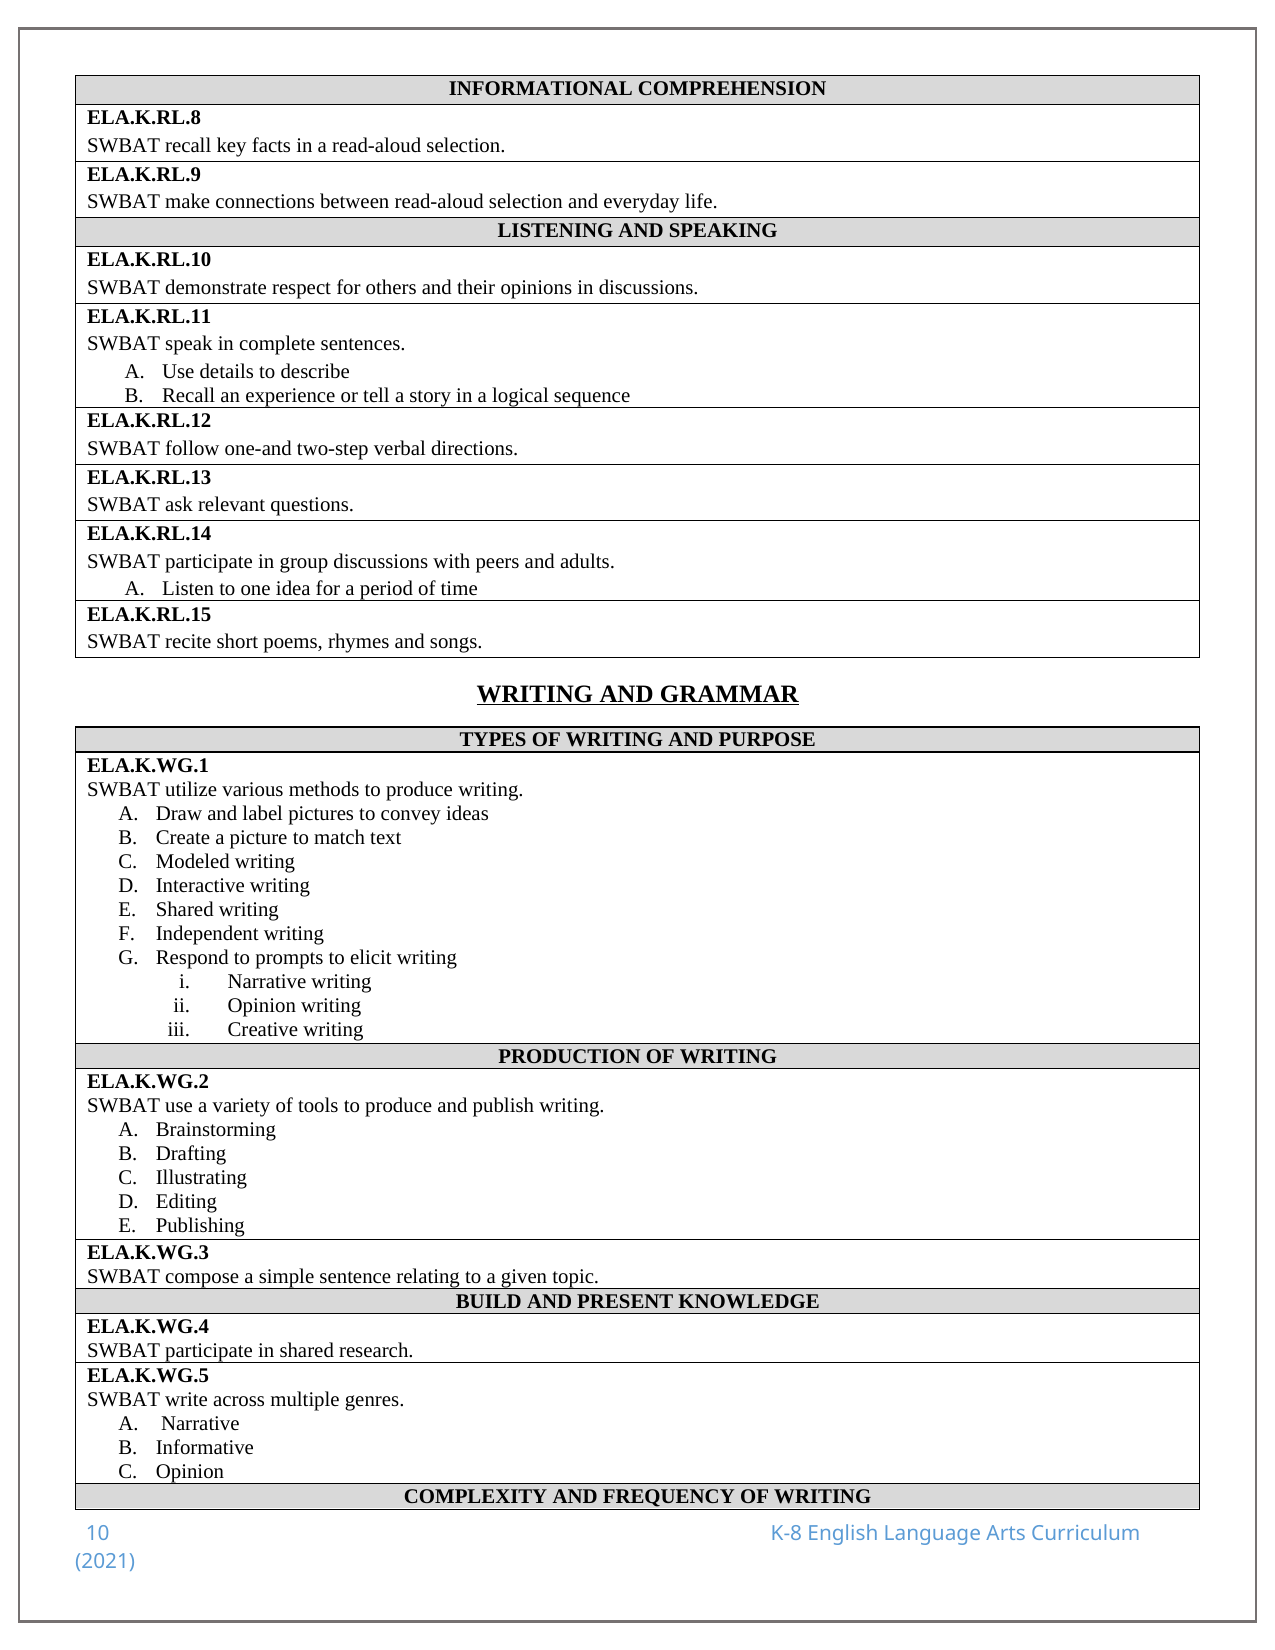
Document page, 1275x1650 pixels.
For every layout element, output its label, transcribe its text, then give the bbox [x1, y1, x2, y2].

table_cell ELA.K.WG.5 SWBAT write across multiple genres. Narrative Informative Opinion [76, 1363, 1199, 1483]
table_header TYPES OF WRITING AND PURPOSE [76, 728, 1199, 751]
table_cell INFORMATIONAL COMPREHENSION [76, 76, 1199, 104]
table_cell ELA.K.WG.3 SWBAT compose a simple sentence relating to a given topic. [76, 1240, 1199, 1288]
table_cell ELA.K.RL.15 SWBAT recite short poems, rhymes and songs. [76, 601, 1199, 657]
table_cell COMPLEXITY AND FREQUENCY OF WRITING [76, 1484, 1199, 1508]
table_cell ELA.K.WG.4 SWBAT participate in shared research. [76, 1314, 1199, 1362]
table_cell ELA.K.WG.1 SWBAT utilize various methods to produce writing. Draw and label pictures to convey ideas Create a picture to match text Modeled writing Interactive writing Shared writing Independent writing Respond to prompts to elicit writing Narrative writing Opinion writing Creative writing [76, 753, 1199, 1043]
table_cell ELA.K.RL.12 SWBAT follow one-and two-step verbal directions. [76, 408, 1199, 463]
text WRITING AND GRAMMAR [75, 679, 1200, 707]
table_cell ELA.K.RL.14 SWBAT participate in group discussions with peers and adults. Listen to one idea for a period of time [76, 521, 1199, 600]
table_cell ELA.K.RL.8 SWBAT recall key facts in a read-aloud selection. [76, 105, 1199, 161]
table_cell LISTENING AND SPEAKING [76, 218, 1199, 246]
table_cell ELA.K.RL.10 SWBAT demonstrate respect for others and their opinions in discussions. [76, 247, 1199, 303]
table_cell PRODUCTION OF WRITING [76, 1044, 1199, 1068]
table_cell ELA.K.RL.9 SWBAT make connections between read-aloud selection and everyday life. [76, 162, 1199, 217]
table_cell ELA.K.WG.2 SWBAT use a variety of tools to produce and publish writing. Brainstorming Drafting Illustrating Editing Publishing [76, 1069, 1199, 1238]
table_cell ELA.K.RL.13 SWBAT ask relevant questions. [76, 465, 1199, 520]
table_cell BUILD AND PRESENT KNOWLEDGE [76, 1289, 1199, 1313]
table_cell ELA.K.RL.11 SWBAT speak in complete sentences. Use details to describe Recall an experience or tell a story in a logical sequence [76, 304, 1199, 407]
